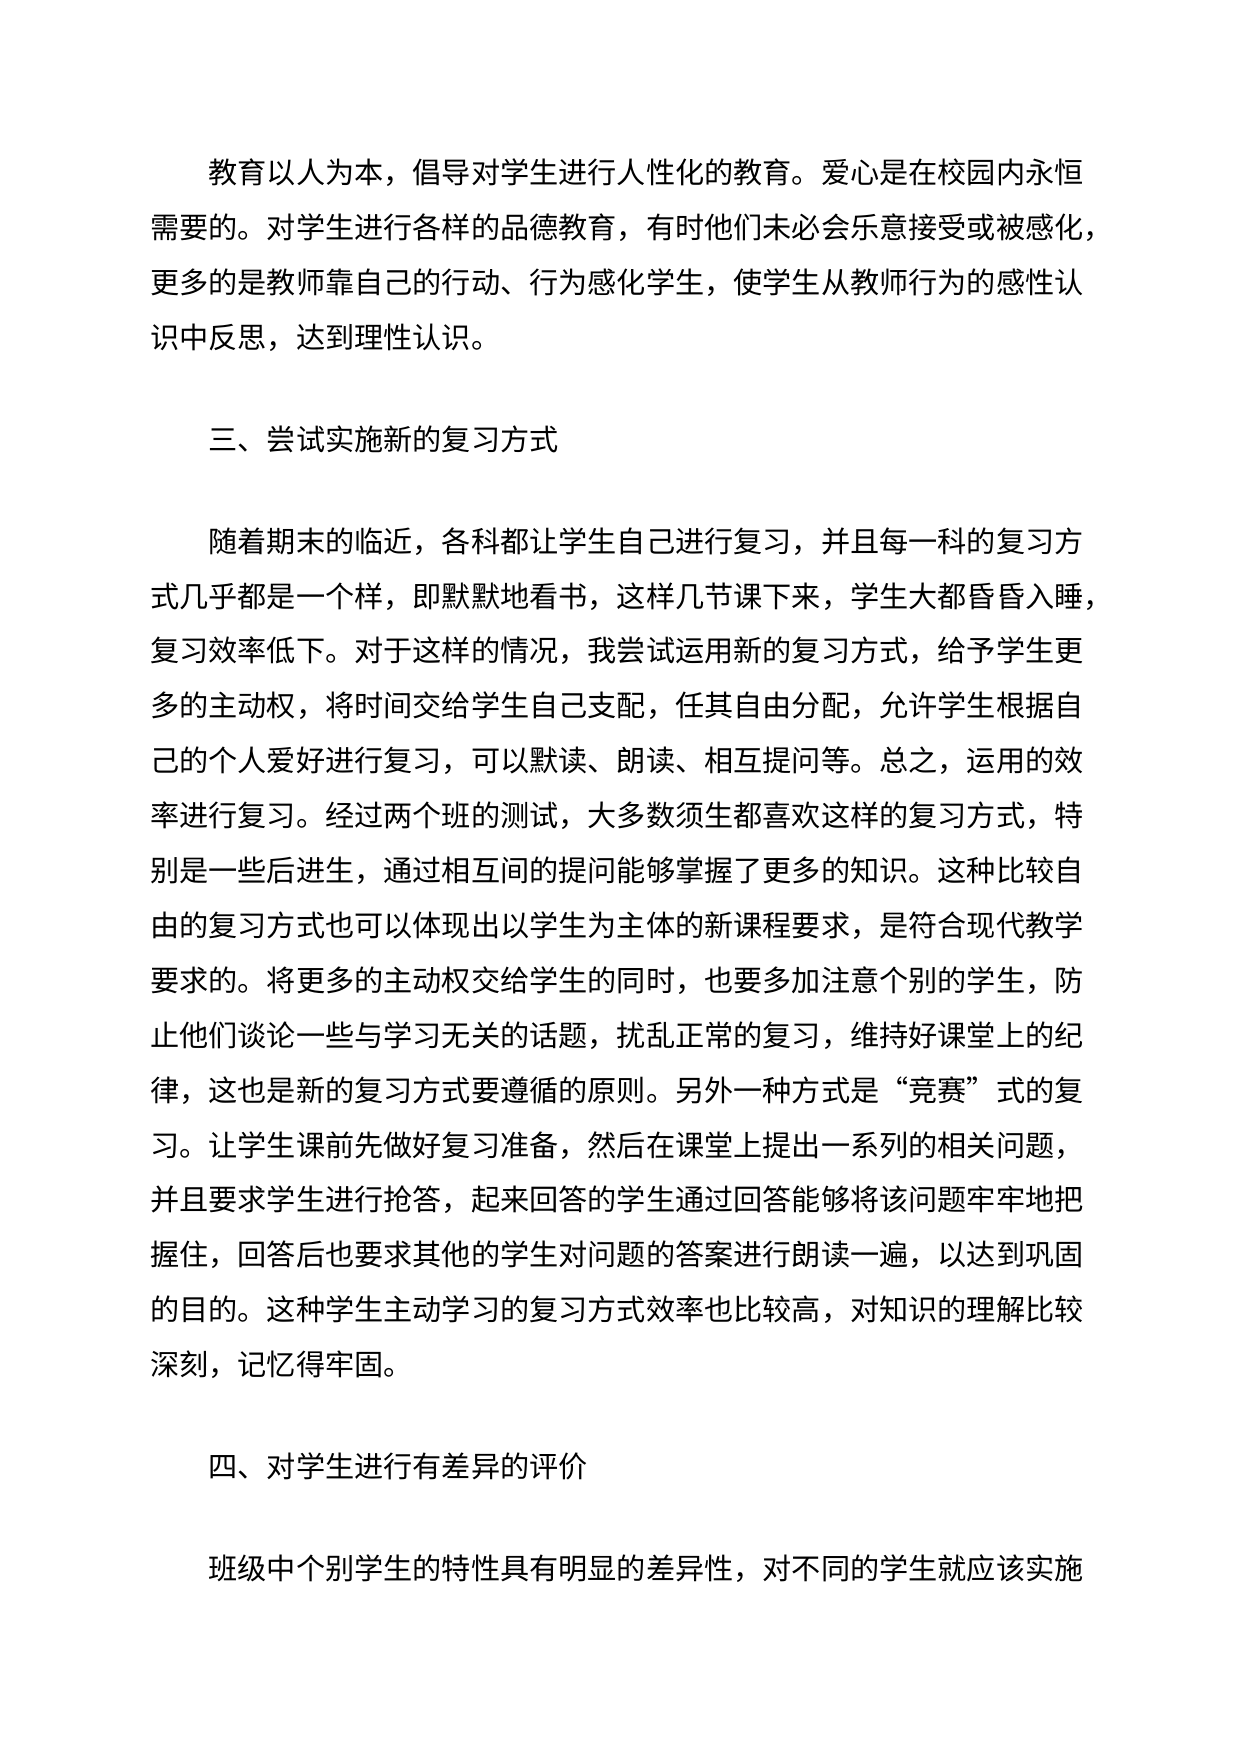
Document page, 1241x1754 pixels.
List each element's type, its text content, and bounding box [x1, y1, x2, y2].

text 三、尝试实施新的复习方式 [150, 416, 1090, 459]
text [150, 1545, 1090, 1587]
text 四、对学生进行有差异的评价 [150, 1443, 1090, 1486]
text 教育以人为本，倡导对学生进行人性化的教育。爱心是在校园内永恒需要的。对学生进行各样的品德教育，有时他们未必会乐意接受或被感化，更多的是教师靠自己的行动、行为感化学生，使学生从教师行为的感性认识中反思，达到理性认识。 [150, 150, 1090, 357]
text 随着期末的临近，各科都让学生自己进行复习，并且每一科的复习方式几乎都是一个样，即默默地看书，这样几节课下来，学生大都昏昏入睡，复习效率低下。对于这样的情况，我尝试运用新的复习方式，给予学生更多的主动权，将时间交给学生自己支配，任其自由分配，允许学生根据自己的个人爱好进行复习，可以默读、朗读、相互提问等。总之，运用的效率进行复习。经过两个班的测试，大多数须生都喜欢这样的复习方式，特别是一些后进生，通过相互间的提问能够掌握了更多的知识。这种比较自由的复习方式也可以体现出以学生为主体的新课程要求，是符合现代教学要求的。将更多的主动权交给学生的同时，也要多加注意个别的学生，防止他们谈论一些与学习无关的话题，扰乱正常的复习，维持好课堂上的纪律，这也是新的复习方式要遵循的原则。另外一种方式是“竞赛”式的复习。让学生课前先做好复习准备，然后在课堂上提出一系列的相关问题，并且要求学生进行抢答，起来回答的学生通过回答能够将该问题牢牢地把握住，回答后也要求其他的学生对问题的答案进行朗读一遍，以达到巩固的目的。这种学生主动学习的复习方式效率也比较高，对知识的理解比较深刻，记忆得牢固。 [150, 518, 1090, 1384]
